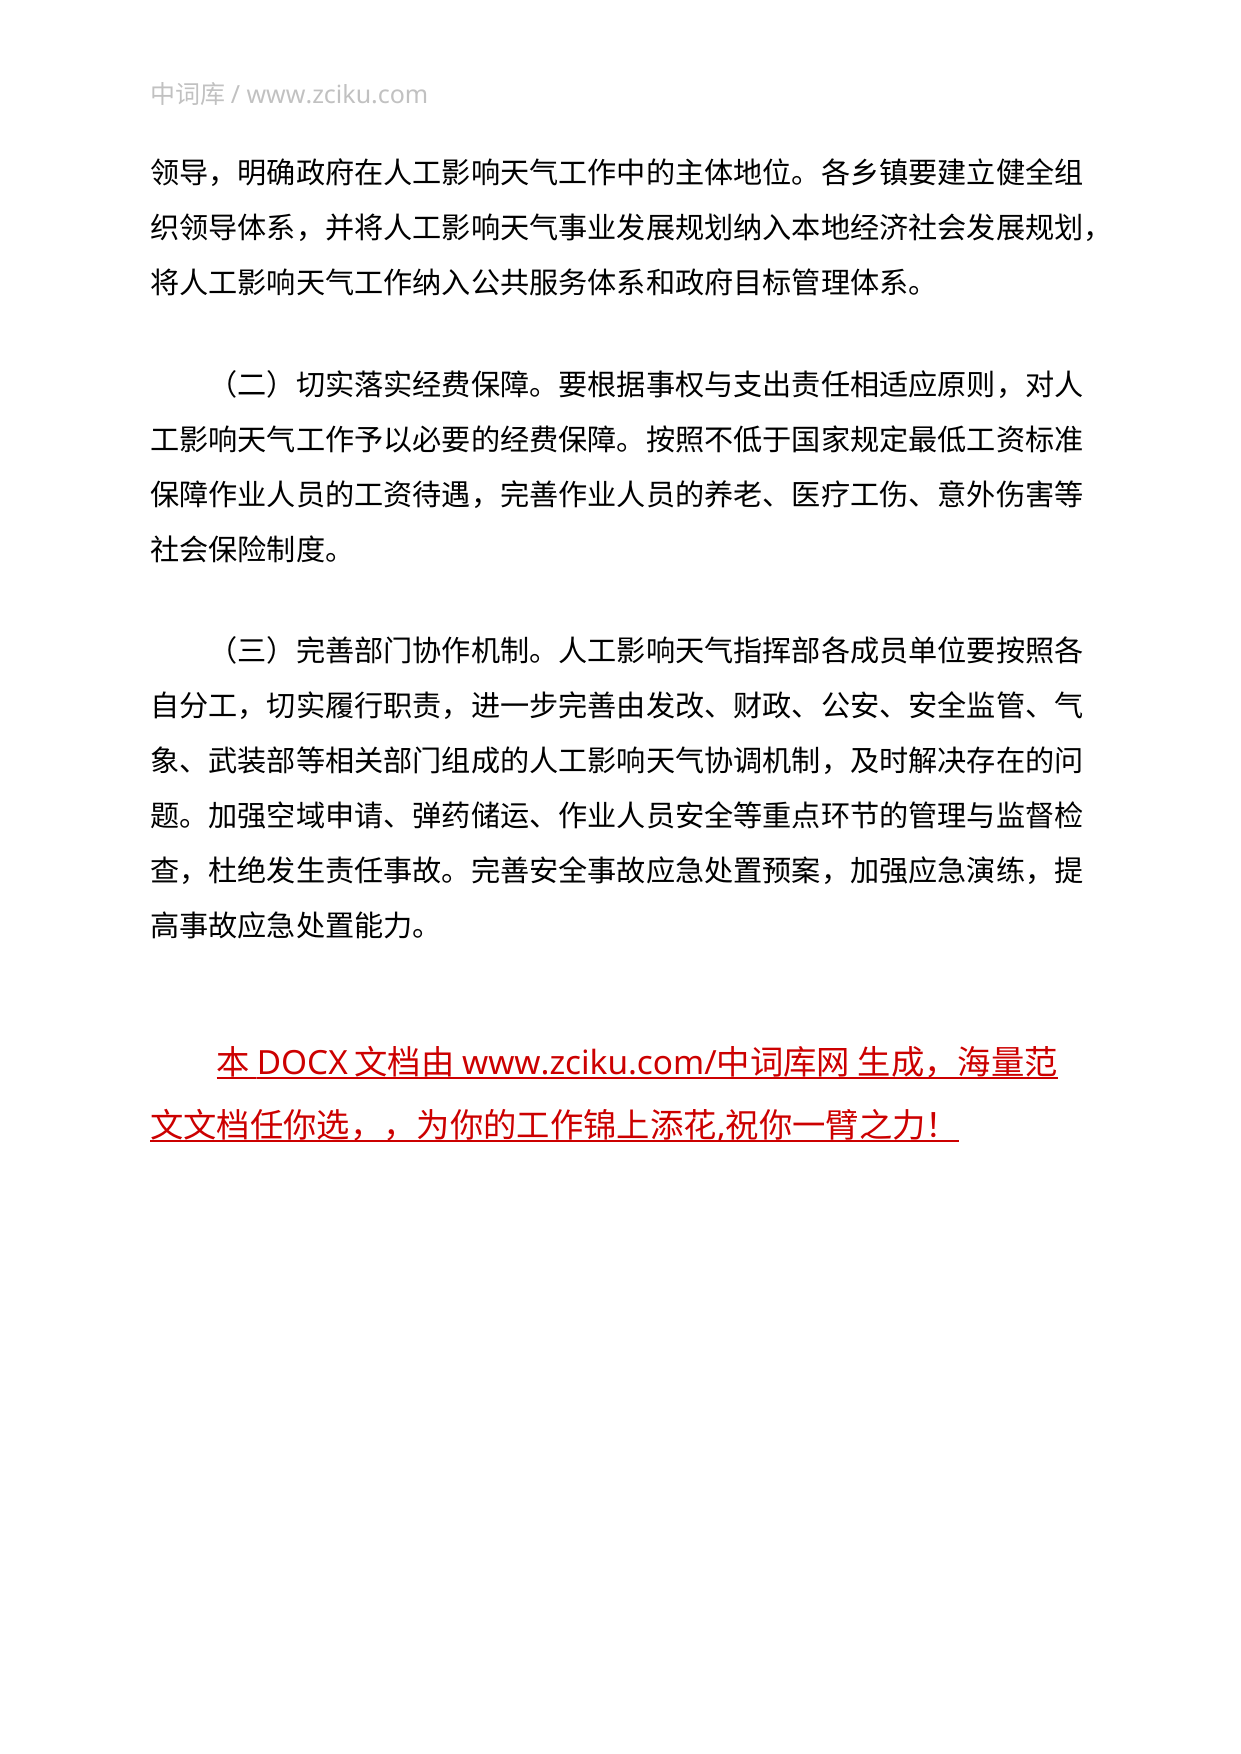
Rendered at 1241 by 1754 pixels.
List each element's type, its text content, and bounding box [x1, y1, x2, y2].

text （二）切实落实经费保障。要根据事权与支出责任相适应原则，对人工影响天气工作予以必要的经费保障。按照不低于国家规定最低工资标准保障作业人员的工资待遇，完善作业人员的养老、医疗工伤、意外伤害等社会保险制度。 [150, 362, 1090, 568]
text 本DOCX文档由 www.zciku.com/中词库网 生成，海量范文文档任你选，，为你的工作锦上添花,祝你一臂之力！ [150, 1036, 1090, 1147]
text （三）完善部门协作机制。人工影响天气指挥部各成员单位要按照各自分工，切实履行职责，进一步完善由发改、财政、公安、安全监管、气象、武装部等相关部门组成的人工影响天气协调机制，及时解决存在的问题。加强空域申请、弹药储运、作业人员安全等重点环节的管理与监督检查，杜绝发生责任事故。完善安全事故应急处置预案，加强应急演练，提高事故应急处置能力。 [150, 628, 1090, 945]
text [150, 150, 1090, 302]
